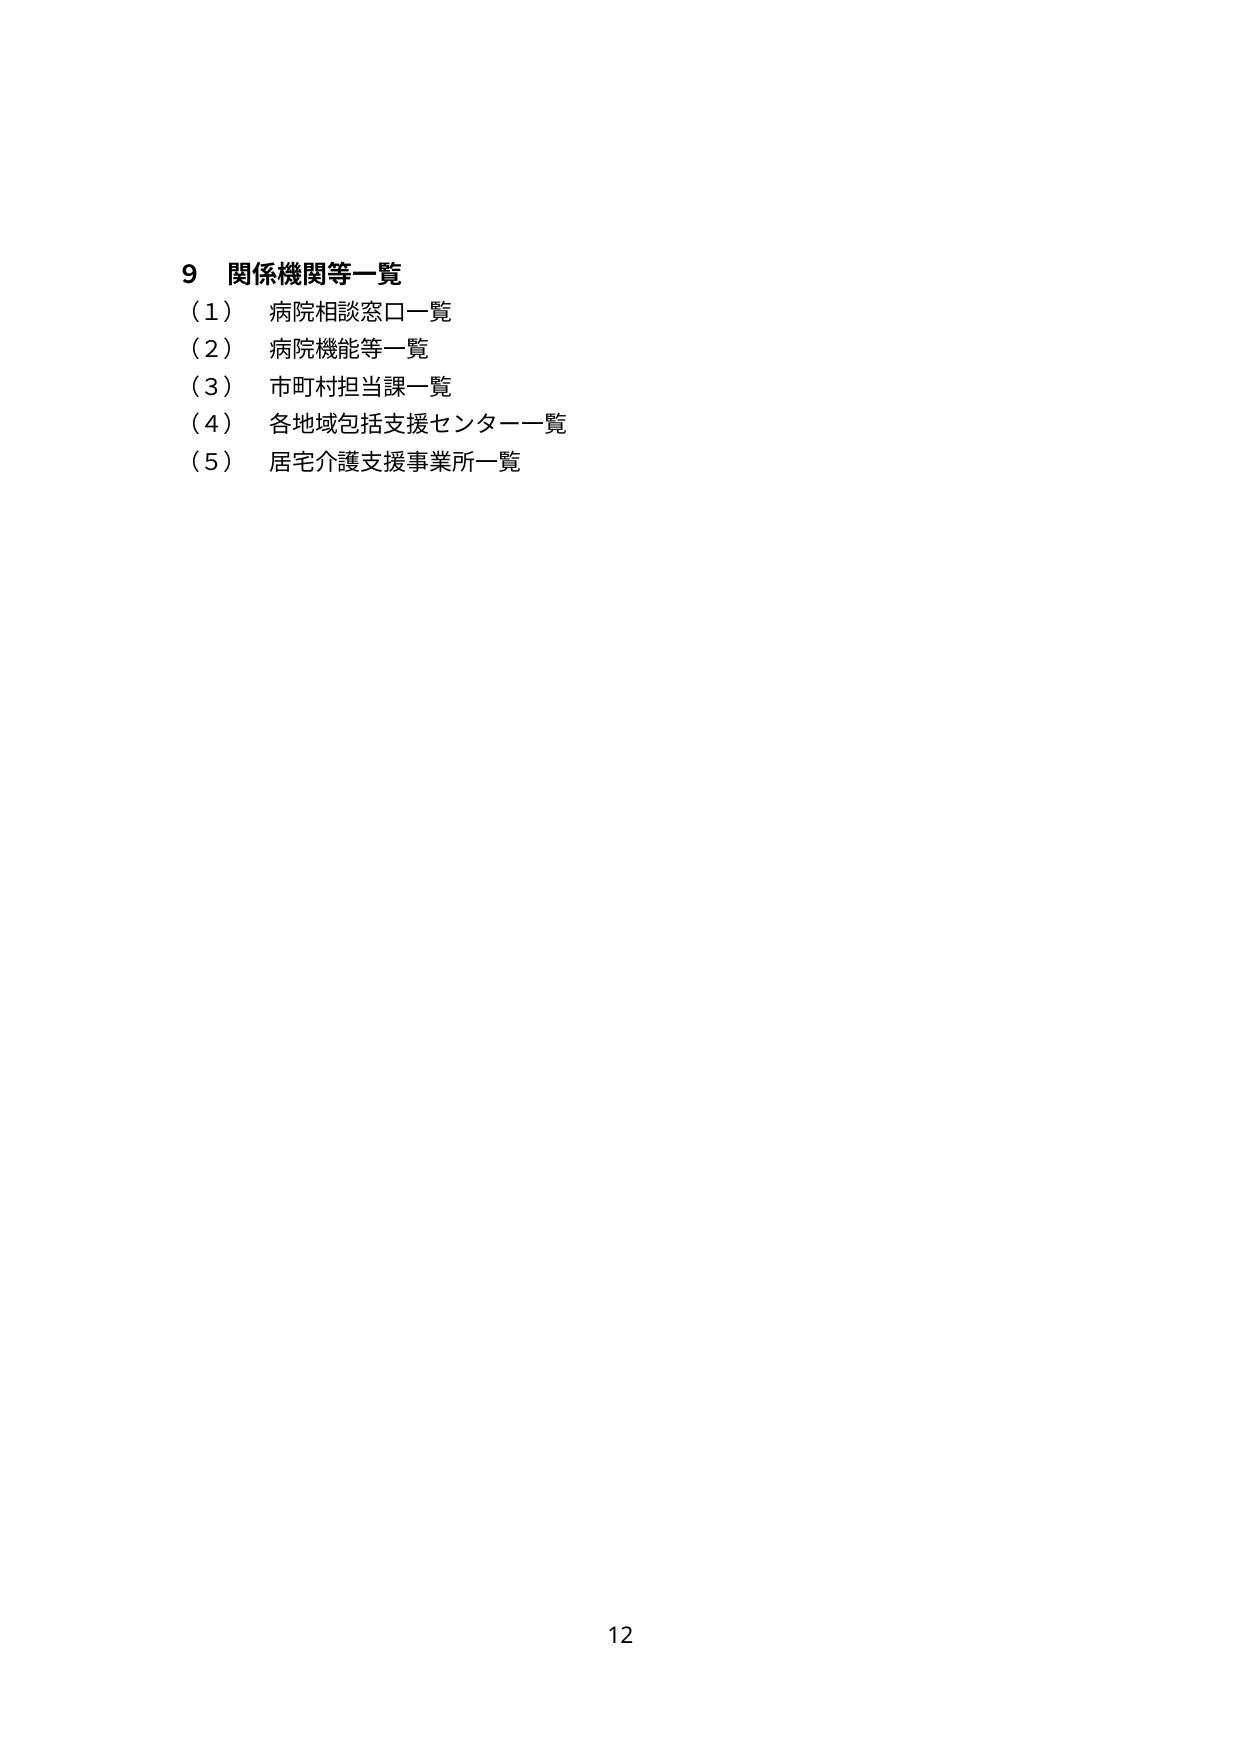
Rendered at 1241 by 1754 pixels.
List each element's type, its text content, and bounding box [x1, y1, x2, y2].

text （３） 市町村担当課一覧 [177, 367, 1063, 404]
text ９ 関係機関等一覧 [177, 254, 1063, 292]
text （５） 居宅介護支援事業所一覧 [177, 442, 1063, 479]
text （１） 病院相談窓口一覧 [177, 292, 1063, 329]
text （２） 病院機能等一覧 [177, 329, 1063, 367]
text （４） 各地域包括支援センター一覧 [177, 404, 1063, 442]
